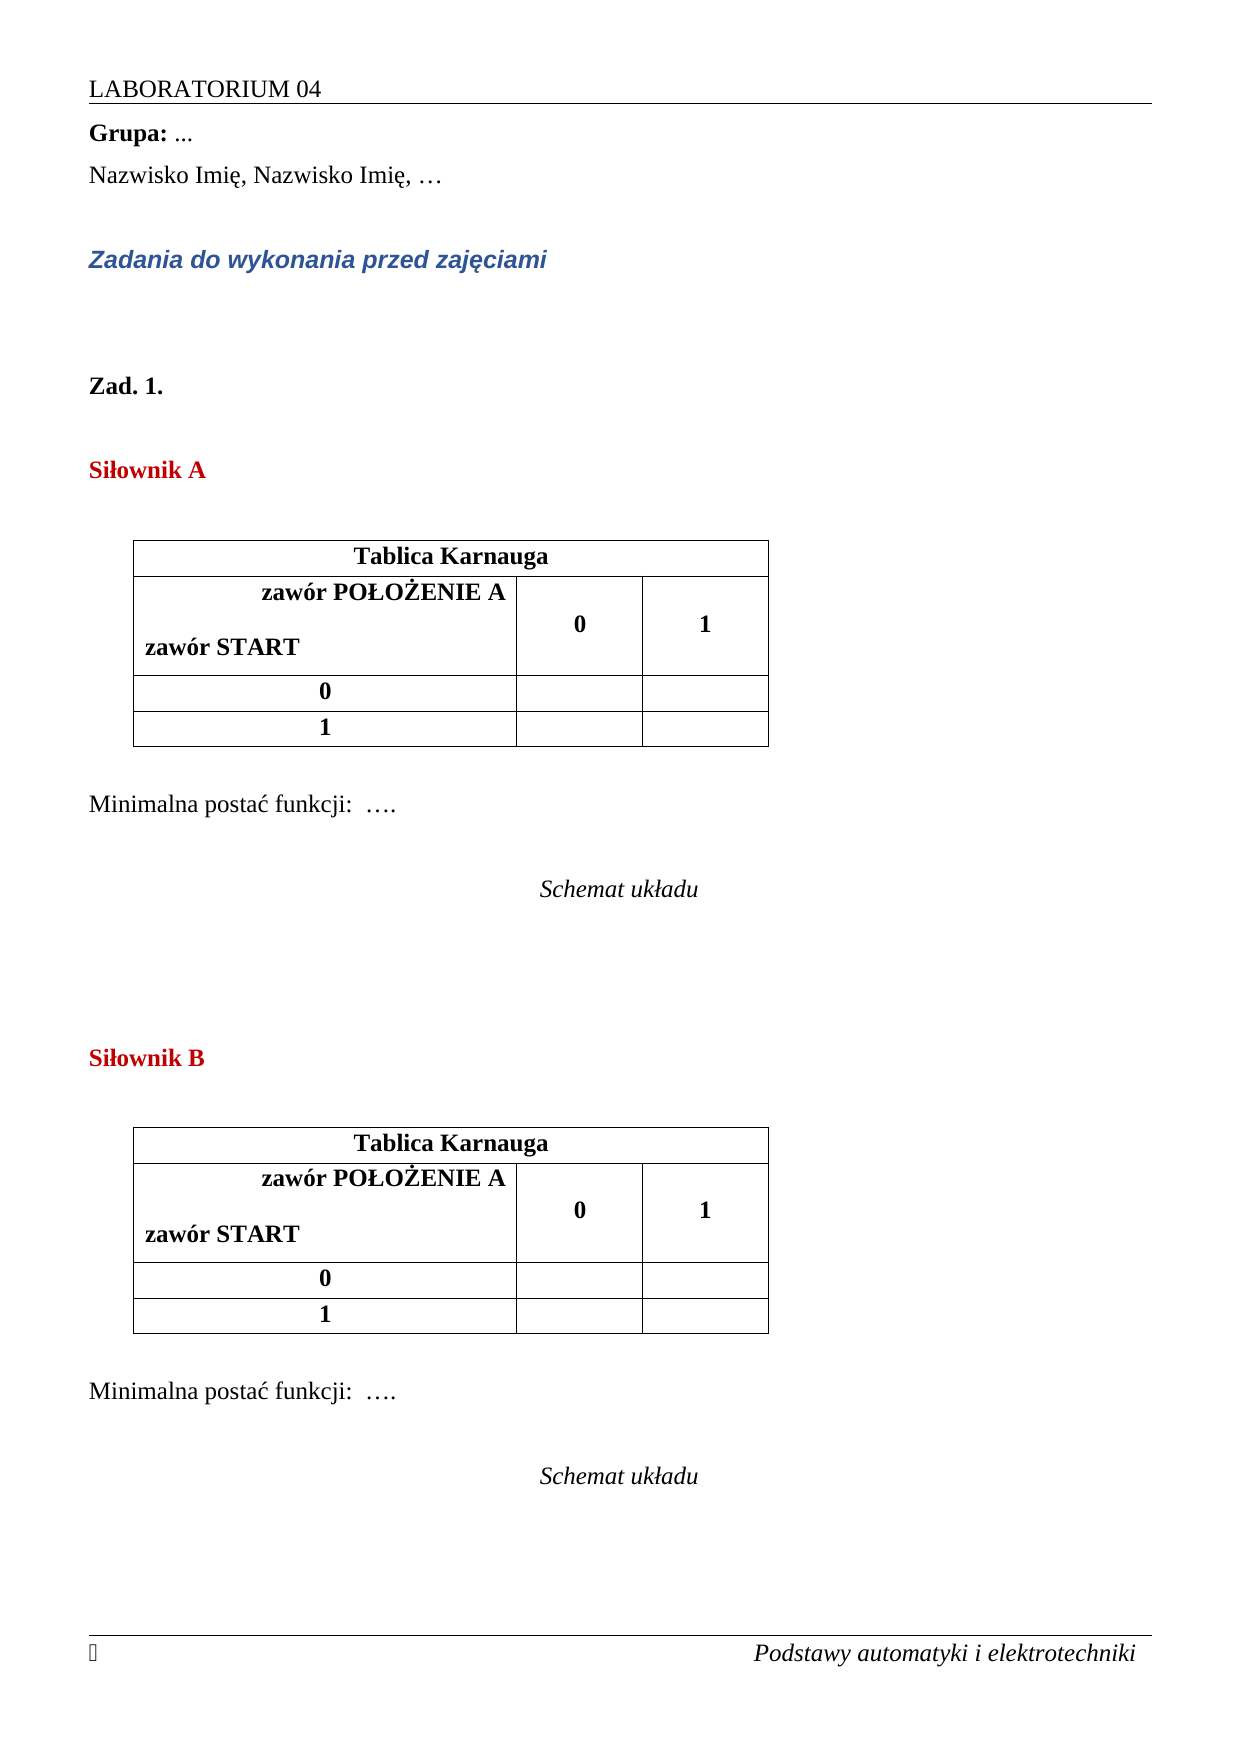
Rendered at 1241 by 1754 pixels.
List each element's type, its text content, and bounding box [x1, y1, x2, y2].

table_cell zawór POŁOŻENIE A zawór START [134, 1164, 516, 1262]
text Siłownik A [89, 456, 1152, 484]
table_cell [643, 1299, 768, 1333]
table_cell [643, 1263, 768, 1298]
table_header Tablica Karnauga [134, 541, 768, 576]
text Minimalna postać funkcji: …. [89, 789, 1152, 818]
table_cell 1 [643, 577, 768, 675]
table_cell [517, 1263, 642, 1298]
table_cell [517, 712, 642, 746]
table_cell 1 [643, 1164, 768, 1262]
text Grupa: ... [89, 118, 1152, 147]
table_cell 0 [517, 1164, 642, 1262]
text Schemat układu [89, 1461, 1152, 1489]
subtitle Zadania do wykonania przed zajęciami [89, 245, 1152, 273]
table_cell 1 [134, 712, 516, 746]
table_cell 0 [517, 577, 642, 675]
table_header Tablica Karnauga [134, 1128, 768, 1162]
text Minimalna postać funkcji: …. [89, 1376, 1152, 1405]
table_cell 0 [134, 676, 516, 711]
table_cell 0 [134, 1263, 516, 1298]
table_cell [517, 1299, 642, 1333]
table_cell 1 [134, 1299, 516, 1333]
table_cell [643, 676, 768, 711]
text Siłownik B [89, 1043, 1152, 1071]
text Nazwisko Imię, Nazwisko Imię, … [89, 160, 1152, 189]
table_cell [517, 676, 642, 711]
text Zad. 1. [89, 371, 1152, 400]
table_cell [643, 712, 768, 746]
text Schemat układu [89, 874, 1152, 903]
table_cell zawór POŁOŻENIE A zawór START [134, 577, 516, 675]
